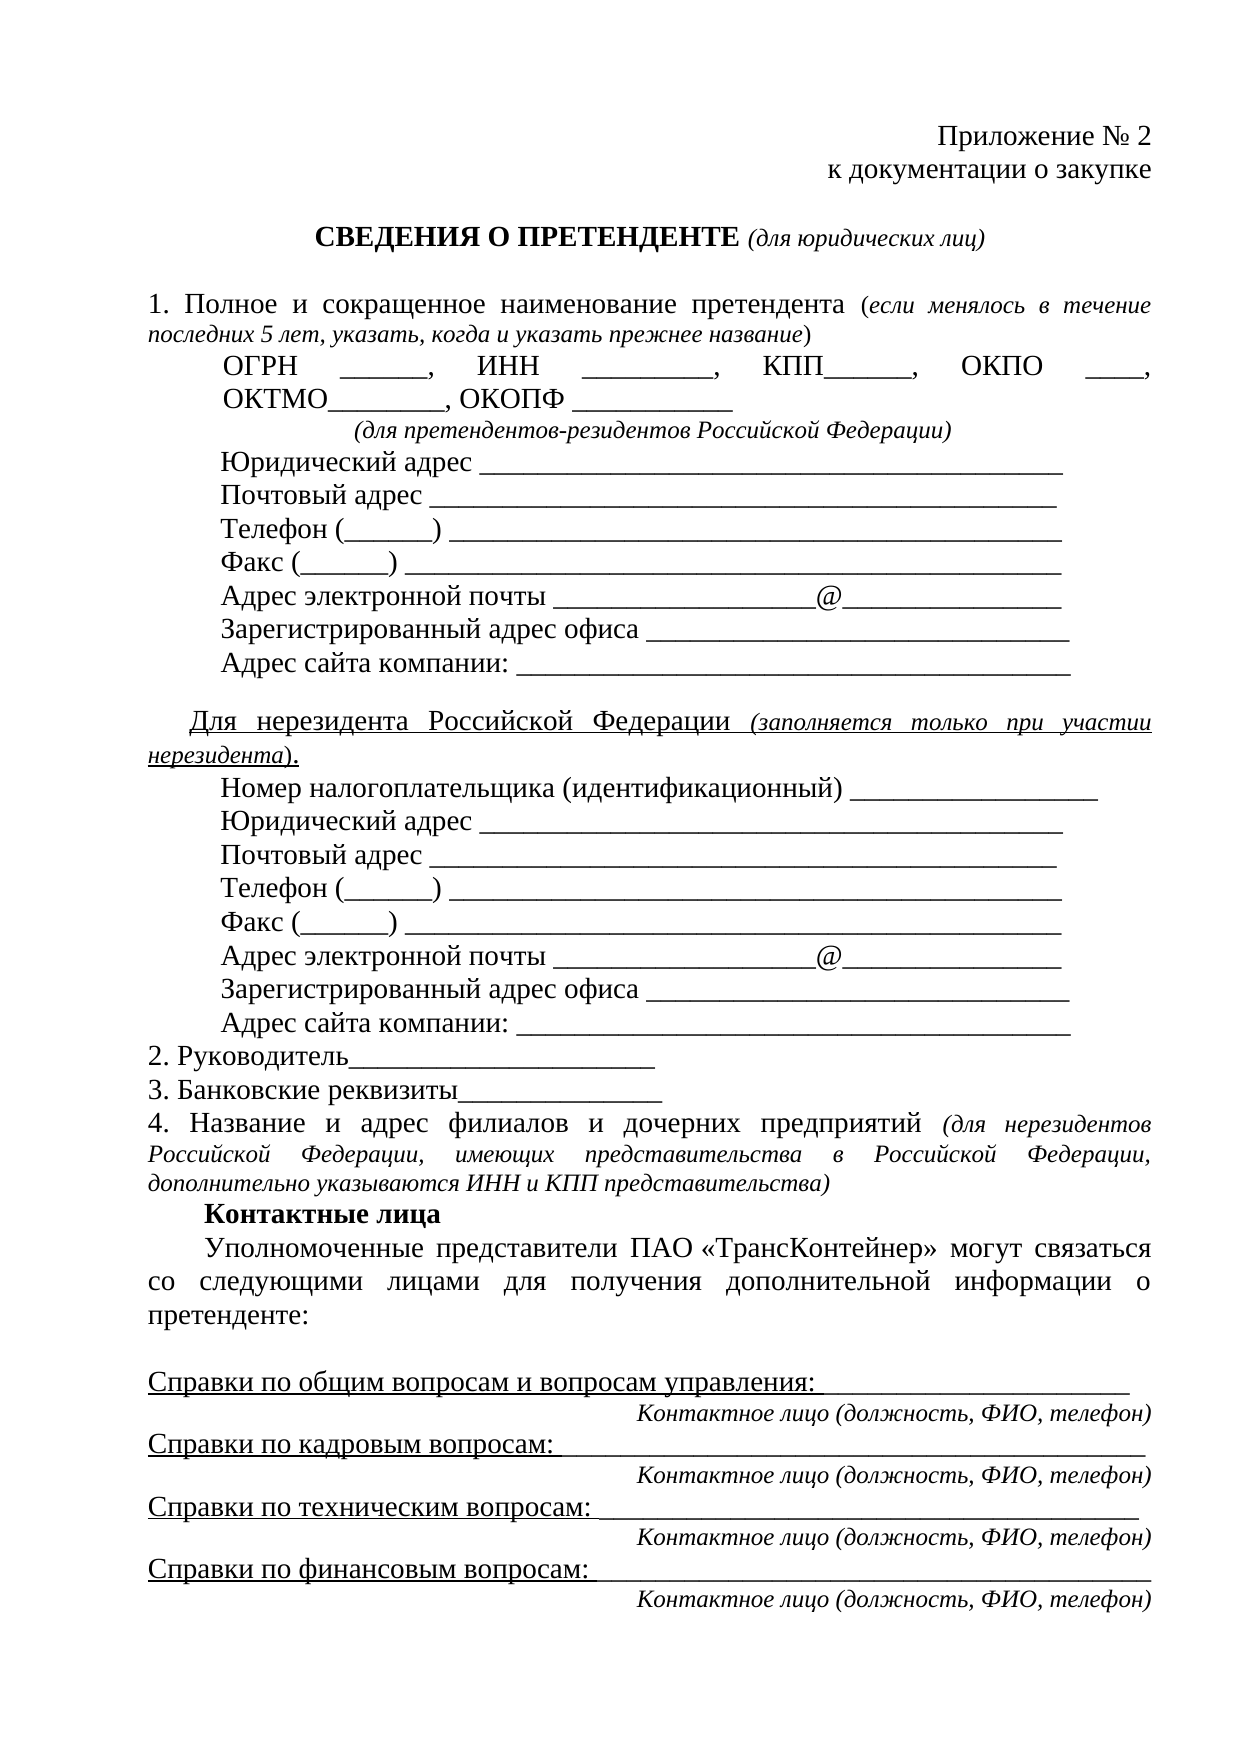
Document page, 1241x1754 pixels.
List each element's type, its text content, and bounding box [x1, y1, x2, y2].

text 4. Название и адрес филиалов и дочерних предприятий (для нерезидентов Российской Федерации, имеющих представительства в Российской Федерации, дополнительно указываются ИНН и КПП представительства) [148, 1105, 1152, 1196]
text Уполномоченные представители ПАО «ТрансКонтейнер» могут связаться со следующими лицами для получения дополнительной информации о претенденте: [148, 1230, 1152, 1331]
text Контактное лицо (должность, ФИО, телефон) [148, 1460, 1152, 1489]
text Контактное лицо (должность, ФИО, телефон) [148, 1522, 1152, 1551]
text Почтовый адрес ___________________________________________ [148, 837, 1152, 871]
text Факс (______) _____________________________________________ [148, 904, 1152, 938]
text Номер налогоплательщика (идентификационный) _________________ [148, 770, 1152, 803]
text Адрес сайта компании: ______________________________________ [148, 645, 1152, 679]
text 3. Банковские реквизиты______________ [148, 1072, 1152, 1105]
text Справки по техническим вопросам: _____________________________________ [148, 1489, 1152, 1522]
text Зарегистрированный адрес офиса _____________________________ [148, 971, 1152, 1005]
text Юридический адрес ________________________________________ [148, 803, 1152, 837]
text ОГРН ______, ИНН _________, КПП______, ОКПО ____, ОКТМО________, ОКОПФ ___________ [223, 348, 1152, 415]
text Юридический адрес ________________________________________ [148, 444, 1152, 477]
text Справки по финансовым вопросам: ______________________________________ [148, 1551, 1152, 1584]
text (для претендентов-резидентов Российской Федерации) [148, 415, 1152, 444]
text Контактное лицо (должность, ФИО, телефон) [148, 1398, 1152, 1426]
text к документации о закупке [148, 152, 1152, 185]
text Контактное лицо (должность, ФИО, телефон) [148, 1584, 1152, 1613]
text Телефон (______) __________________________________________ [148, 511, 1152, 544]
text Телефон (______) __________________________________________ [148, 871, 1152, 904]
text Справки по кадровым вопросам: ________________________________________ [148, 1426, 1152, 1460]
text Адрес электронной почты __________________@_______________ [148, 938, 1152, 971]
text Зарегистрированный адрес офиса _____________________________ [148, 612, 1152, 645]
text Адрес электронной почты __________________@_______________ [148, 578, 1152, 612]
text 2. Руководитель_____________________ [148, 1038, 1152, 1072]
text СВЕДЕНИЯ О ПРЕТЕНДЕНТЕ (для юридических лиц) [148, 219, 1152, 252]
text Для нерезидента Российской Федерации (заполняется только при участии нерезидента). [148, 703, 1152, 770]
text Контактные лица [148, 1196, 1152, 1230]
text Адрес сайта компании: ______________________________________ [148, 1005, 1152, 1038]
text Факс (______) _____________________________________________ [148, 544, 1152, 578]
text Справки по общим вопросам и вопросам управления: _____________________ [148, 1364, 1152, 1398]
text Приложение № 2 [148, 118, 1152, 152]
text 1. Полное и сокращенное наименование претендента (если менялось в течение последних 5 лет, указать, когда и указать прежнее название) [148, 286, 1152, 348]
text Почтовый адрес ___________________________________________ [148, 477, 1152, 511]
